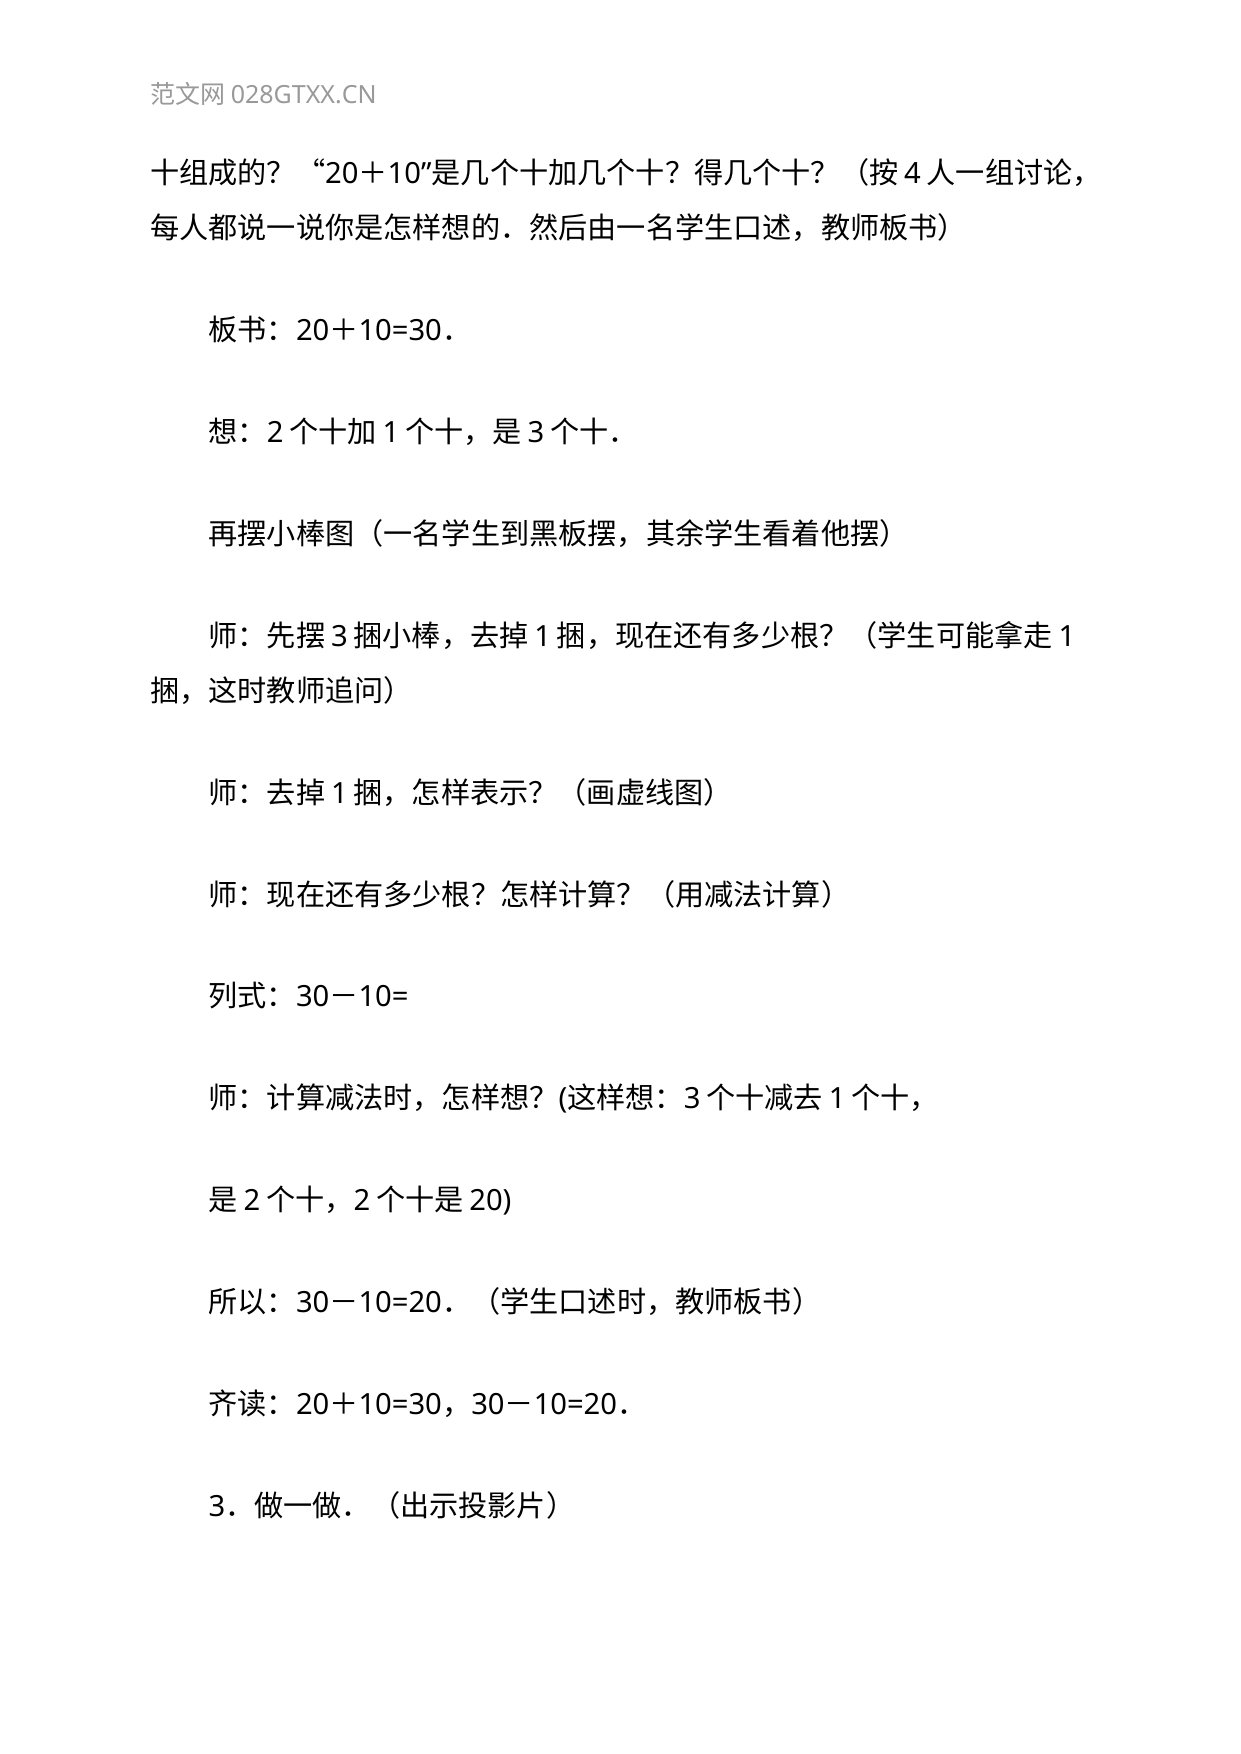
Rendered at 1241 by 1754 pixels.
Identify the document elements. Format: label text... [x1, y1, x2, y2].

text 师：去掉1捆，怎样表示？（画虚线图） [150, 769, 1090, 812]
text 是2个十，2个十是20) [150, 1177, 1090, 1219]
text 再摆小棒图（一名学生到黑板摆，其余学生看着他摆） [150, 511, 1090, 553]
text 列式：30－10= [150, 973, 1090, 1015]
text 师：计算减法时，怎样想？(这样想：3个十减去1个十， [150, 1075, 1090, 1117]
text 所以：30－10=20．（学生口述时，教师板书） [150, 1279, 1090, 1321]
text 3．做一做．（出示投影片） [150, 1483, 1090, 1525]
text 板书：20＋10=30． [150, 307, 1090, 349]
text 师：现在还有多少根？怎样计算？（用减法计算） [150, 871, 1090, 913]
text 师：先摆3捆小棒，去掉1捆，现在还有多少根？（学生可能拿走1捆，这时教师追问） [150, 612, 1090, 710]
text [150, 150, 1090, 247]
text 想：2个十加1个十，是3个十． [150, 409, 1090, 451]
text 齐读：20＋10=30，30－10=20． [150, 1381, 1090, 1423]
